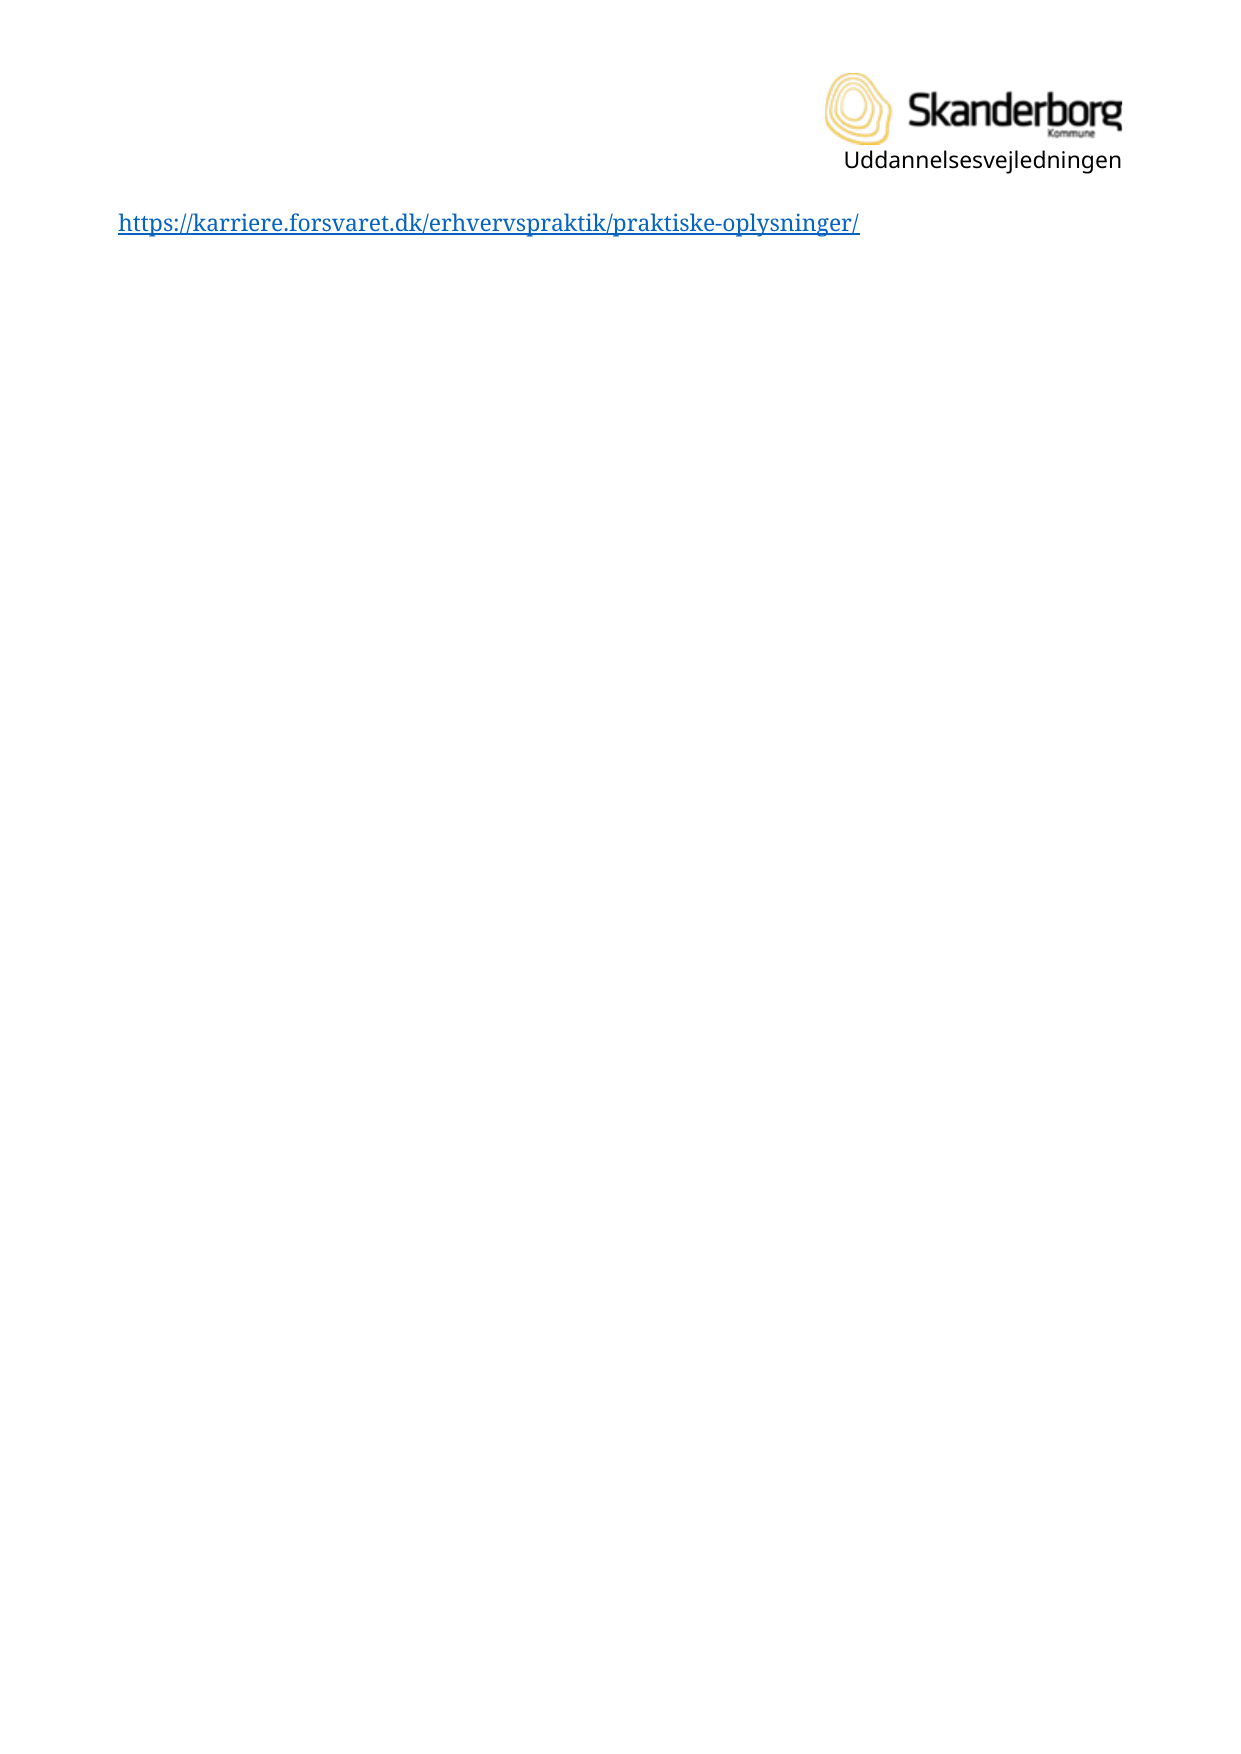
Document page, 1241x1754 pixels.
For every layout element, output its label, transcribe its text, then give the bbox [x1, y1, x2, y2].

picture [825, 73, 1123, 145]
text https://karriere.forsvaret.dk/erhvervspraktik/praktiske-oplysninger/ [118, 207, 1122, 238]
